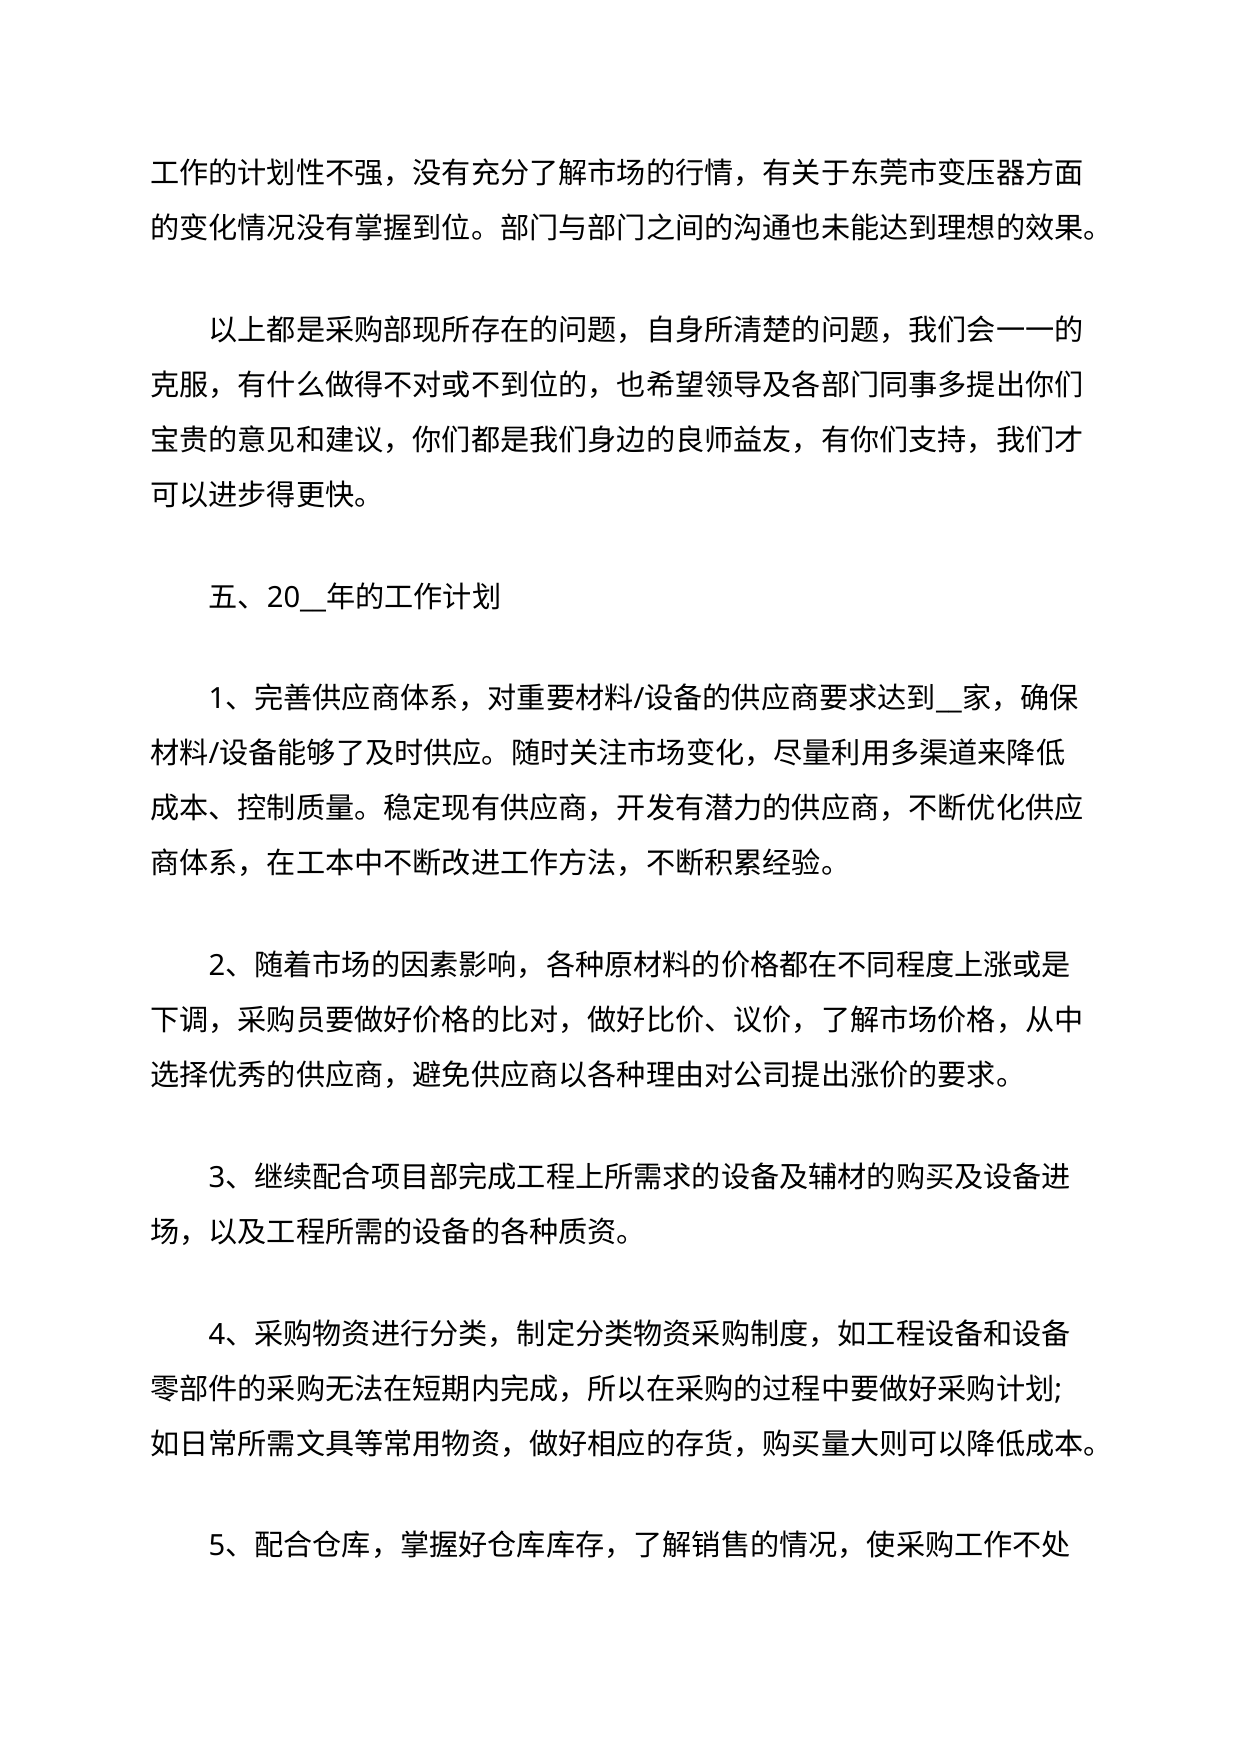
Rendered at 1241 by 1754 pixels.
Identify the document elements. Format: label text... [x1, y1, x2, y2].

text 1、完善供应商体系，对重要材料/设备的供应商要求达到__家，确保材料/设备能够了及时供应。随时关注市场变化，尽量利用多渠道来降低成本、控制质量。稳定现有供应商，开发有潜力的供应商，不断优化供应商体系，在工本中不断改进工作方法，不断积累经验。 [150, 675, 1090, 882]
text 3、继续配合项目部完成工程上所需求的设备及辅材的购买及设备进场，以及工程所需的设备的各种质资。 [150, 1153, 1090, 1251]
text 4、采购物资进行分类，制定分类物资采购制度，如工程设备和设备零部件的采购无法在短期内完成，所以在采购的过程中要做好采购计划;如日常所需文具等常用物资，做好相应的存货，购买量大则可以降低成本。 [150, 1310, 1090, 1462]
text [150, 150, 1090, 247]
text 五、20__年的工作计划 [150, 573, 1090, 616]
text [150, 1522, 1090, 1564]
text 2、随着市场的因素影响，各种原材料的价格都在不同程度上涨或是下调，采购员要做好价格的比对，做好比价、议价，了解市场价格，从中选择优秀的供应商，避免供应商以各种理由对公司提出涨价的要求。 [150, 942, 1090, 1094]
text 以上都是采购部现所存在的问题，自身所清楚的问题，我们会一一的克服，有什么做得不对或不到位的，也希望领导及各部门同事多提出你们宝贵的意见和建议，你们都是我们身边的良师益友，有你们支持，我们才可以进步得更快。 [150, 307, 1090, 514]
